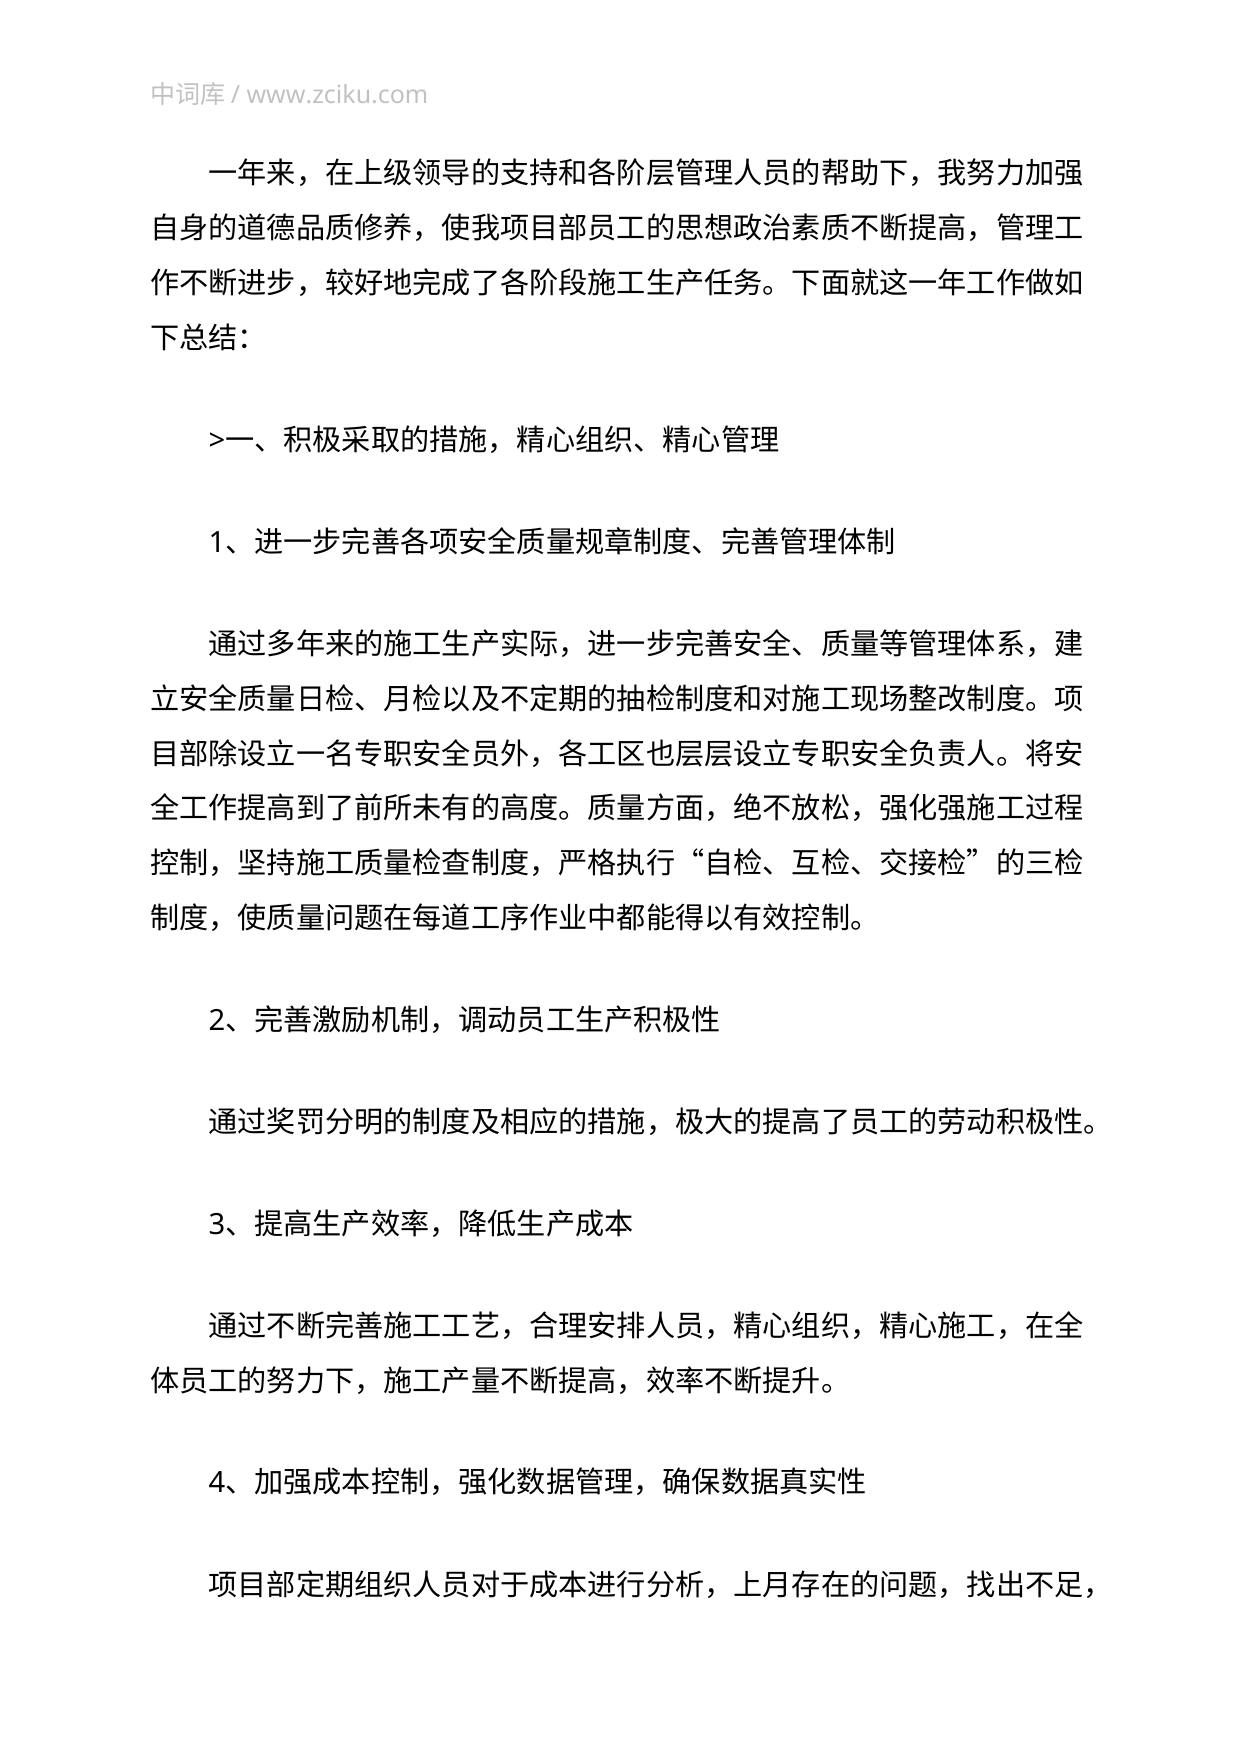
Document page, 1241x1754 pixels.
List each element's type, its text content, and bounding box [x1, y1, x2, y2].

text 通过多年来的施工生产实际，进一步完善安全、质量等管理体系，建立安全质量日检、月检以及不定期的抽检制度和对施工现场整改制度。项目部除设立一名专职安全员外，各工区也层层设立专职安全负责人。将安全工作提高到了前所未有的高度。质量方面，绝不放松，强化强施工过程控制，坚持施工质量检查制度，严格执行“自检、互检、交接检”的三检制度，使质量问题在每道工序作业中都能得以有效控制。 [150, 620, 1090, 937]
text 通过奖罚分明的制度及相应的措施，极大的提高了员工的劳动积极性。 [150, 1099, 1090, 1141]
text 1、进一步完善各项安全质量规章制度、完善管理体制 [150, 518, 1090, 561]
text 3、提高生产效率，降低生产成本 [150, 1200, 1090, 1243]
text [150, 1561, 1090, 1603]
text 2、完善激励机制，调动员工生产积极性 [150, 997, 1090, 1039]
text 4、加强成本控制，强化数据管理，确保数据真实性 [150, 1459, 1090, 1501]
text >一、积极采取的措施，精心组织、精心管理 [150, 416, 1090, 459]
text 一年来，在上级领导的支持和各阶层管理人员的帮助下，我努力加强自身的道德品质修养，使我项目部员工的思想政治素质不断提高，管理工作不断进步，较好地完成了各阶段施工生产任务。下面就这一年工作做如下总结： [150, 150, 1090, 357]
text 通过不断完善施工工艺，合理安排人员，精心组织，精心施工，在全体员工的努力下，施工产量不断提高，效率不断提升。 [150, 1302, 1090, 1399]
